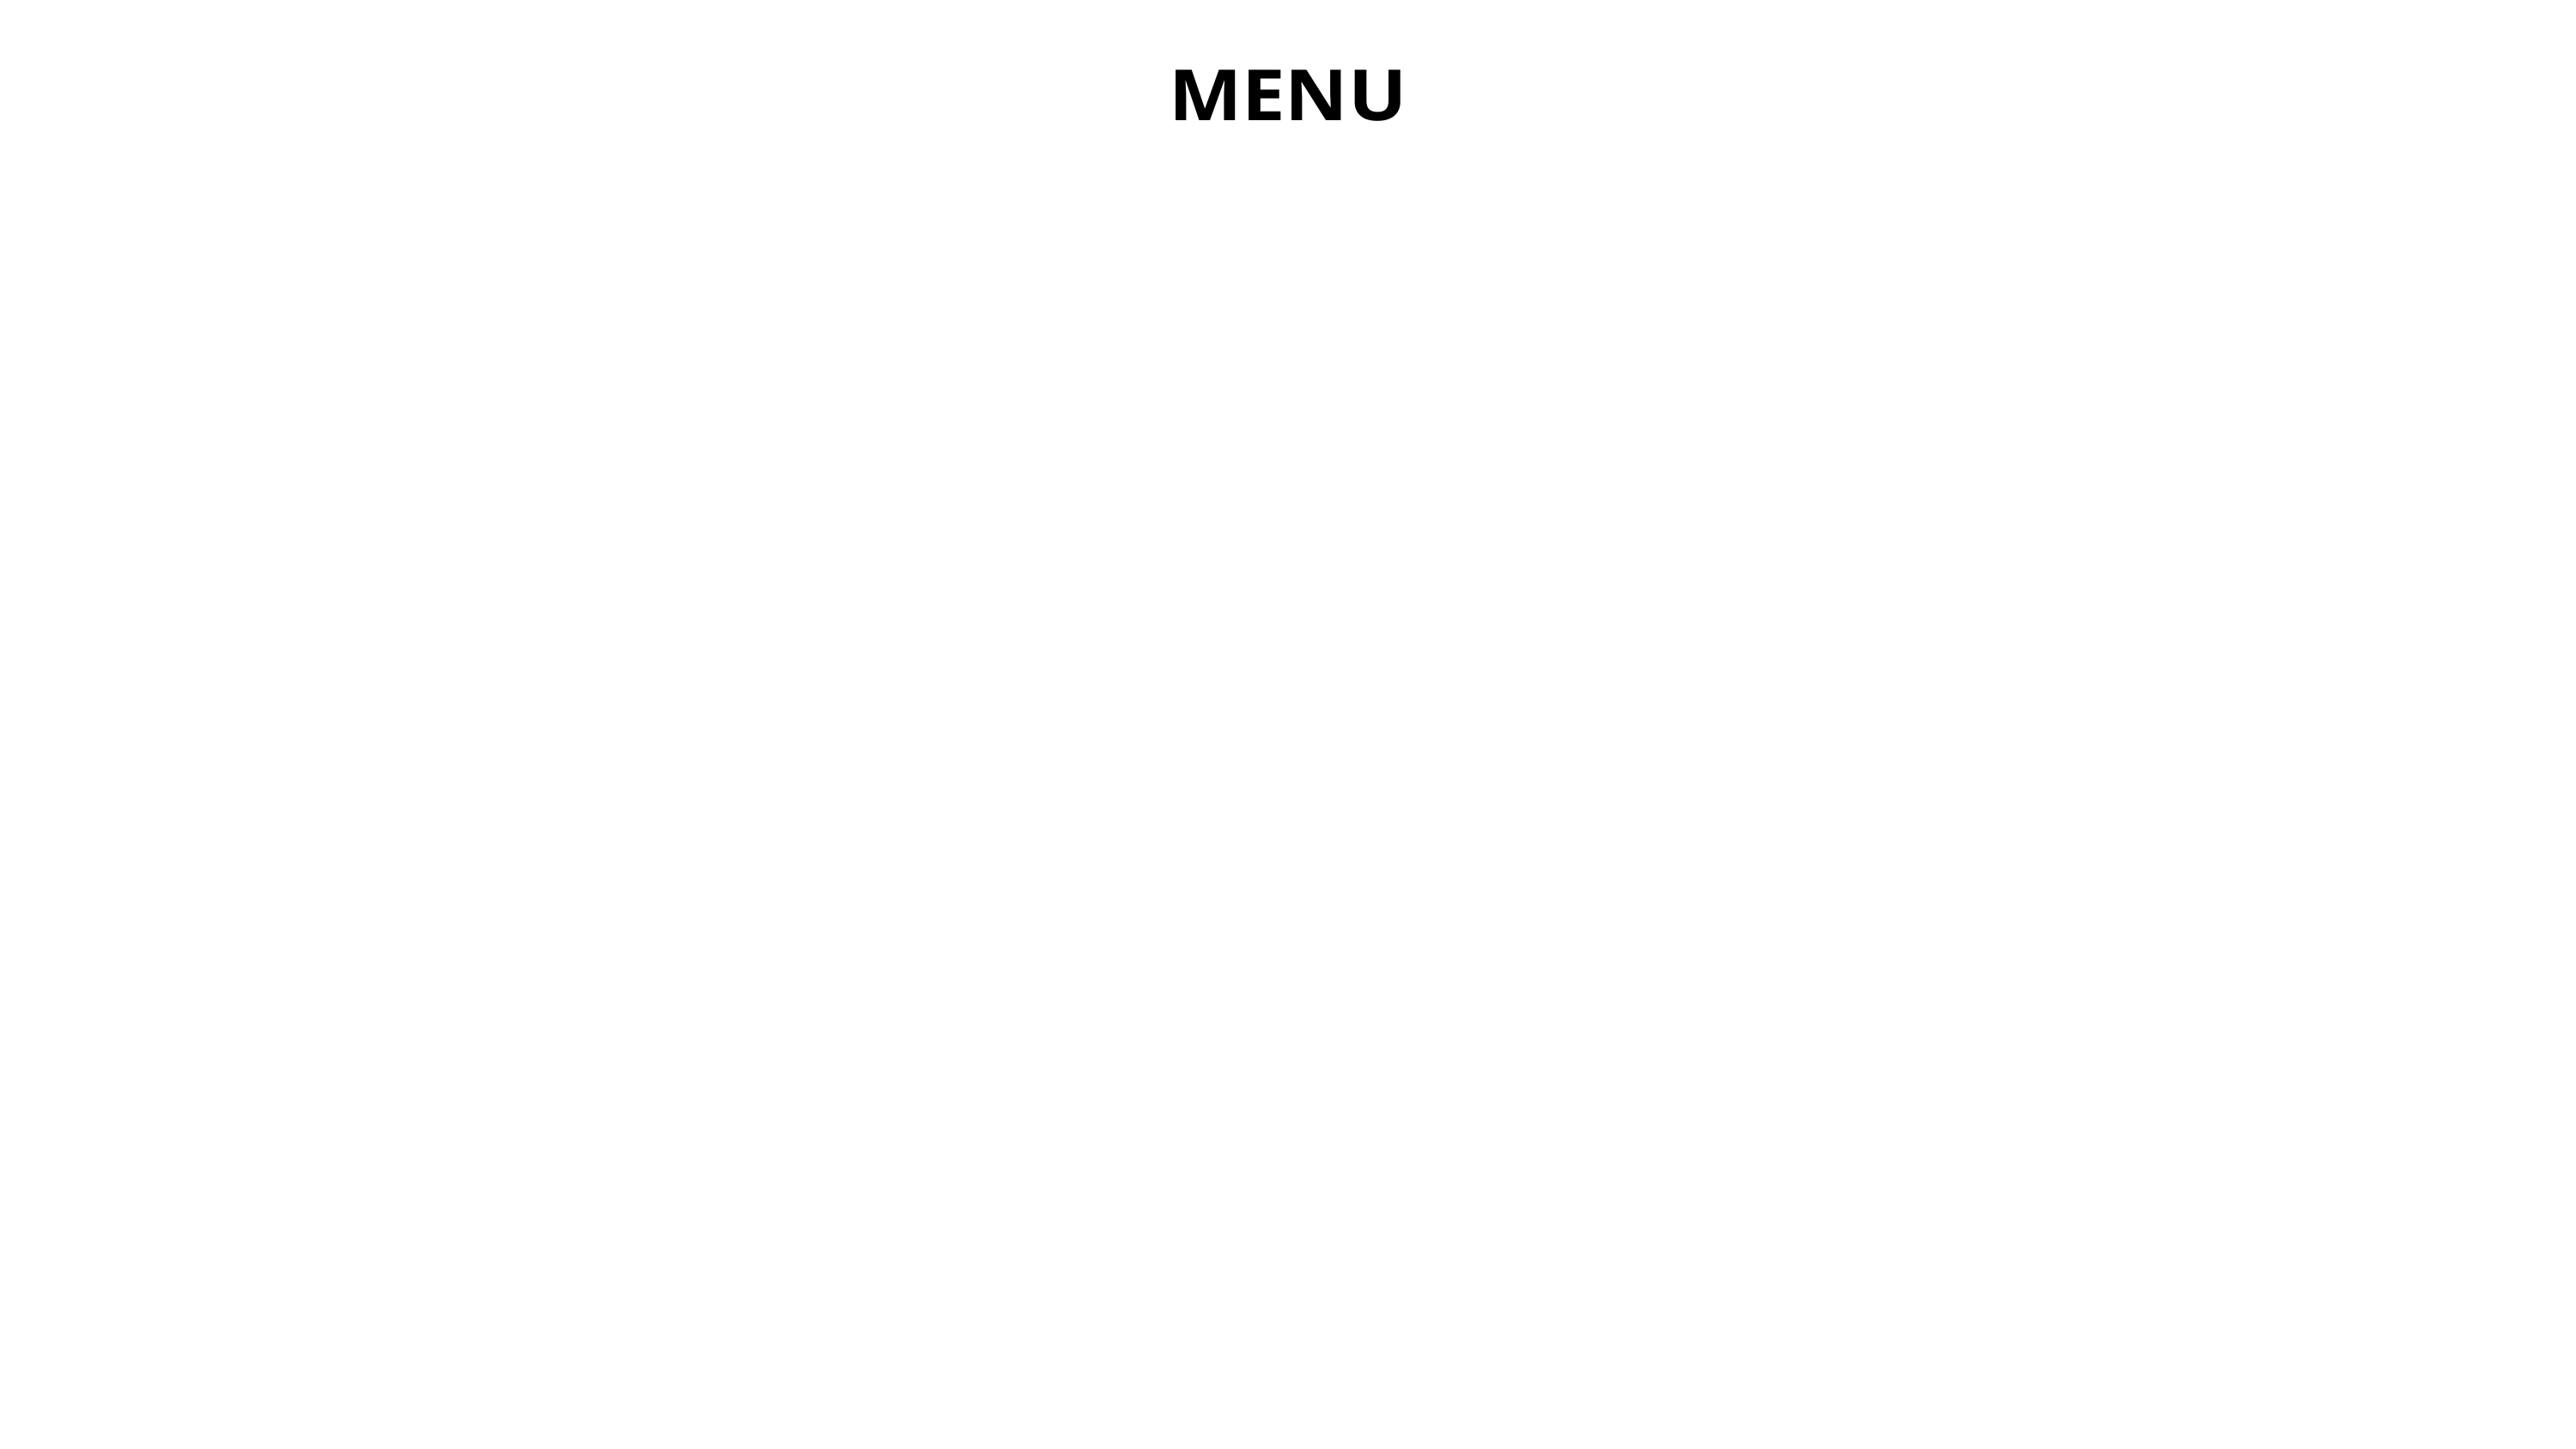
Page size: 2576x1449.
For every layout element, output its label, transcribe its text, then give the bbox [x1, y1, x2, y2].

text MENU [321, 45, 2254, 141]
